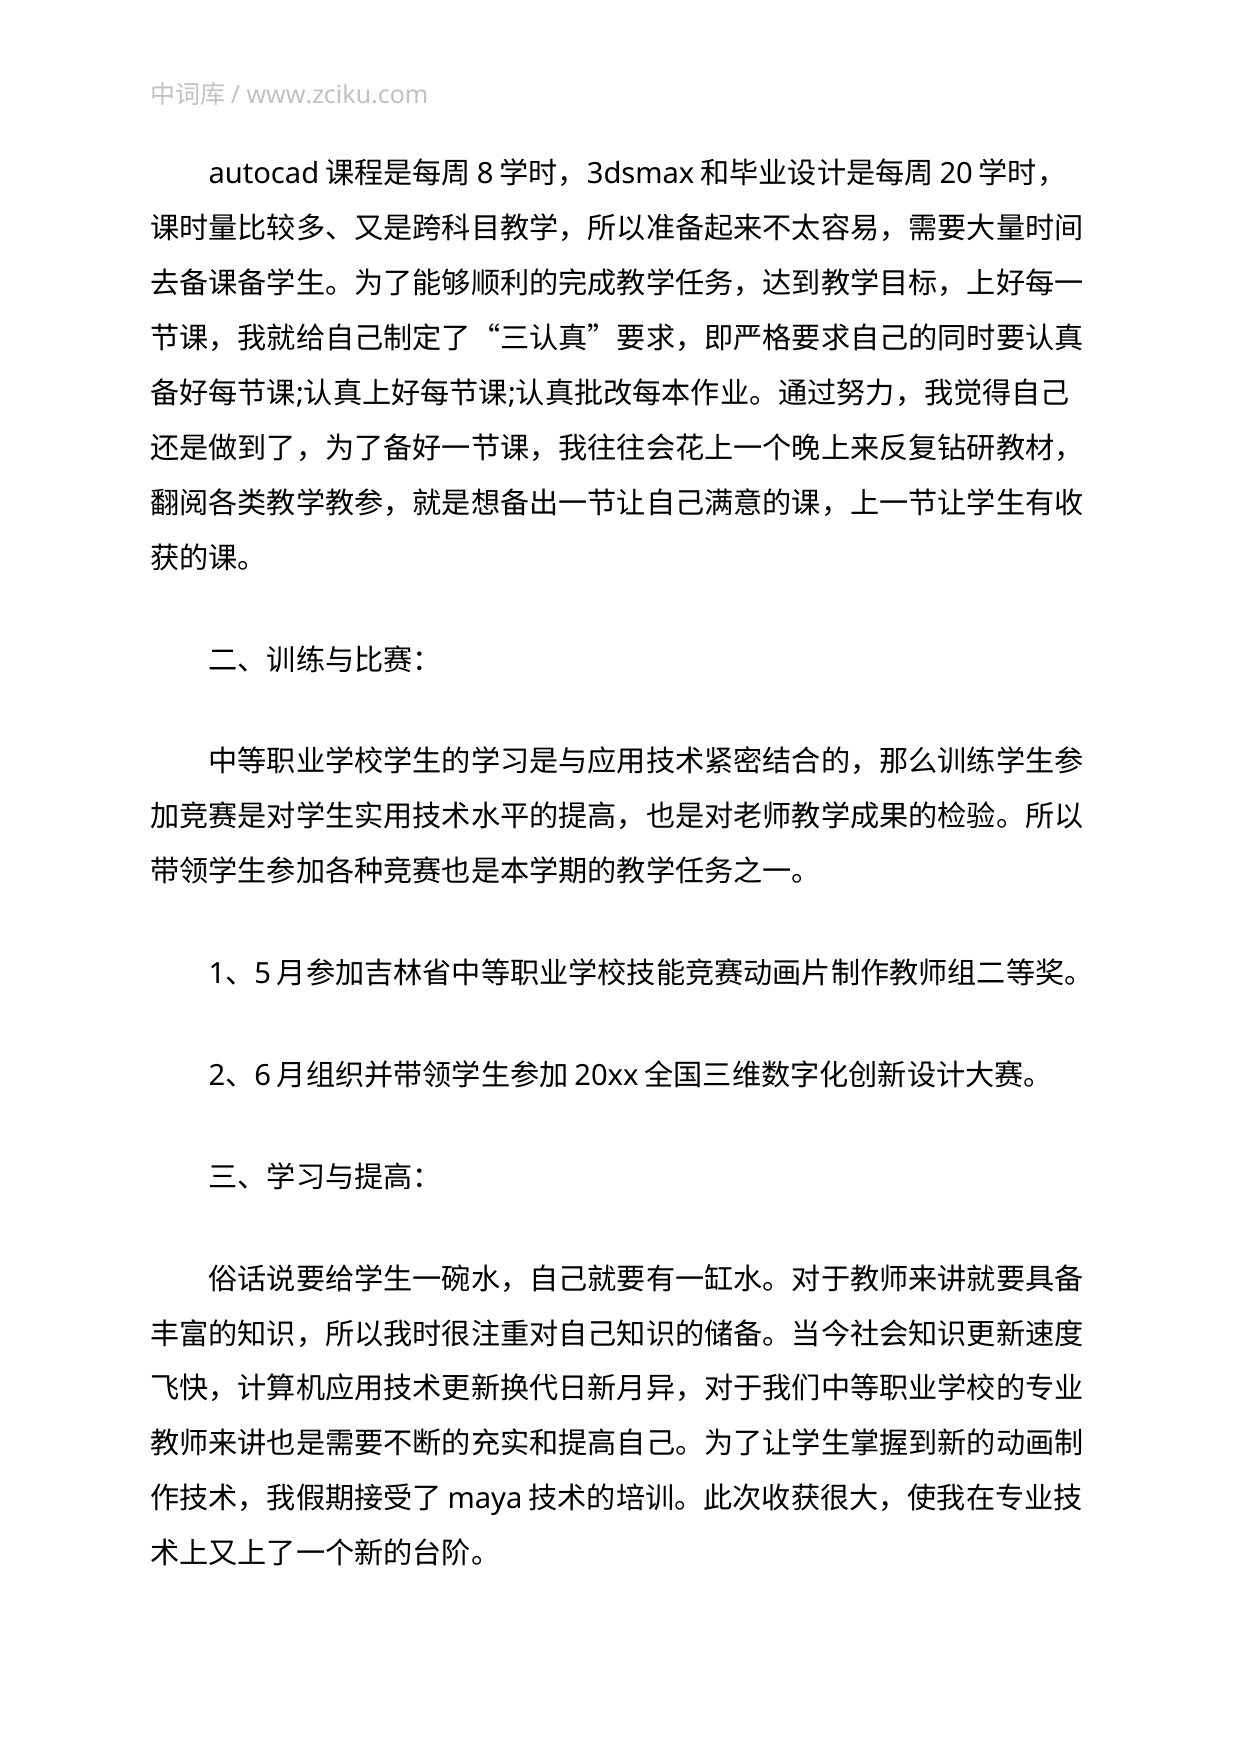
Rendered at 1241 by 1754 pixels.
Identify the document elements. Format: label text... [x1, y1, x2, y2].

text 二、训练与比赛： [150, 636, 1090, 678]
text 俗话说要给学生一碗水，自己就要有一缸水。对于教师来讲就要具备丰富的知识，所以我时很注重对自己知识的储备。当今社会知识更新速度飞快，计算机应用技术更新换代日新月异，对于我们中等职业学校的专业教师来讲也是需要不断的充实和提高自己。为了让学生掌握到新的动画制作技术，我假期接受了maya技术的培训。此次收获很大，使我在专业技术上又上了一个新的台阶。 [150, 1255, 1090, 1572]
text 三、学习与提高： [150, 1153, 1090, 1196]
text 1、5月参加吉林省中等职业学校技能竞赛动画片制作教师组二等奖。 [150, 949, 1090, 992]
text 2、6月组织并带领学生参加20xx全国三维数字化创新设计大赛。 [150, 1052, 1090, 1094]
text autocad课程是每周8学时，3dsmax和毕业设计是每周20学时，课时量比较多、又是跨科目教学，所以准备起来不太容易，需要大量时间去备课备学生。为了能够顺利的完成教学任务，达到教学目标，上好每一节课，我就给自己制定了“三认真”要求，即严格要求自己的同时要认真备好每节课;认真上好每节课;认真批改每本作业。通过努力，我觉得自己还是做到了，为了备好一节课，我往往会花上一个晚上来反复钻研教材，翻阅各类教学教参，就是想备出一节让自己满意的课，上一节让学生有收获的课。 [150, 150, 1090, 577]
text 中等职业学校学生的学习是与应用技术紧密结合的，那么训练学生参加竞赛是对学生实用技术水平的提高，也是对老师教学成果的检验。所以带领学生参加各种竞赛也是本学期的教学任务之一。 [150, 738, 1090, 890]
